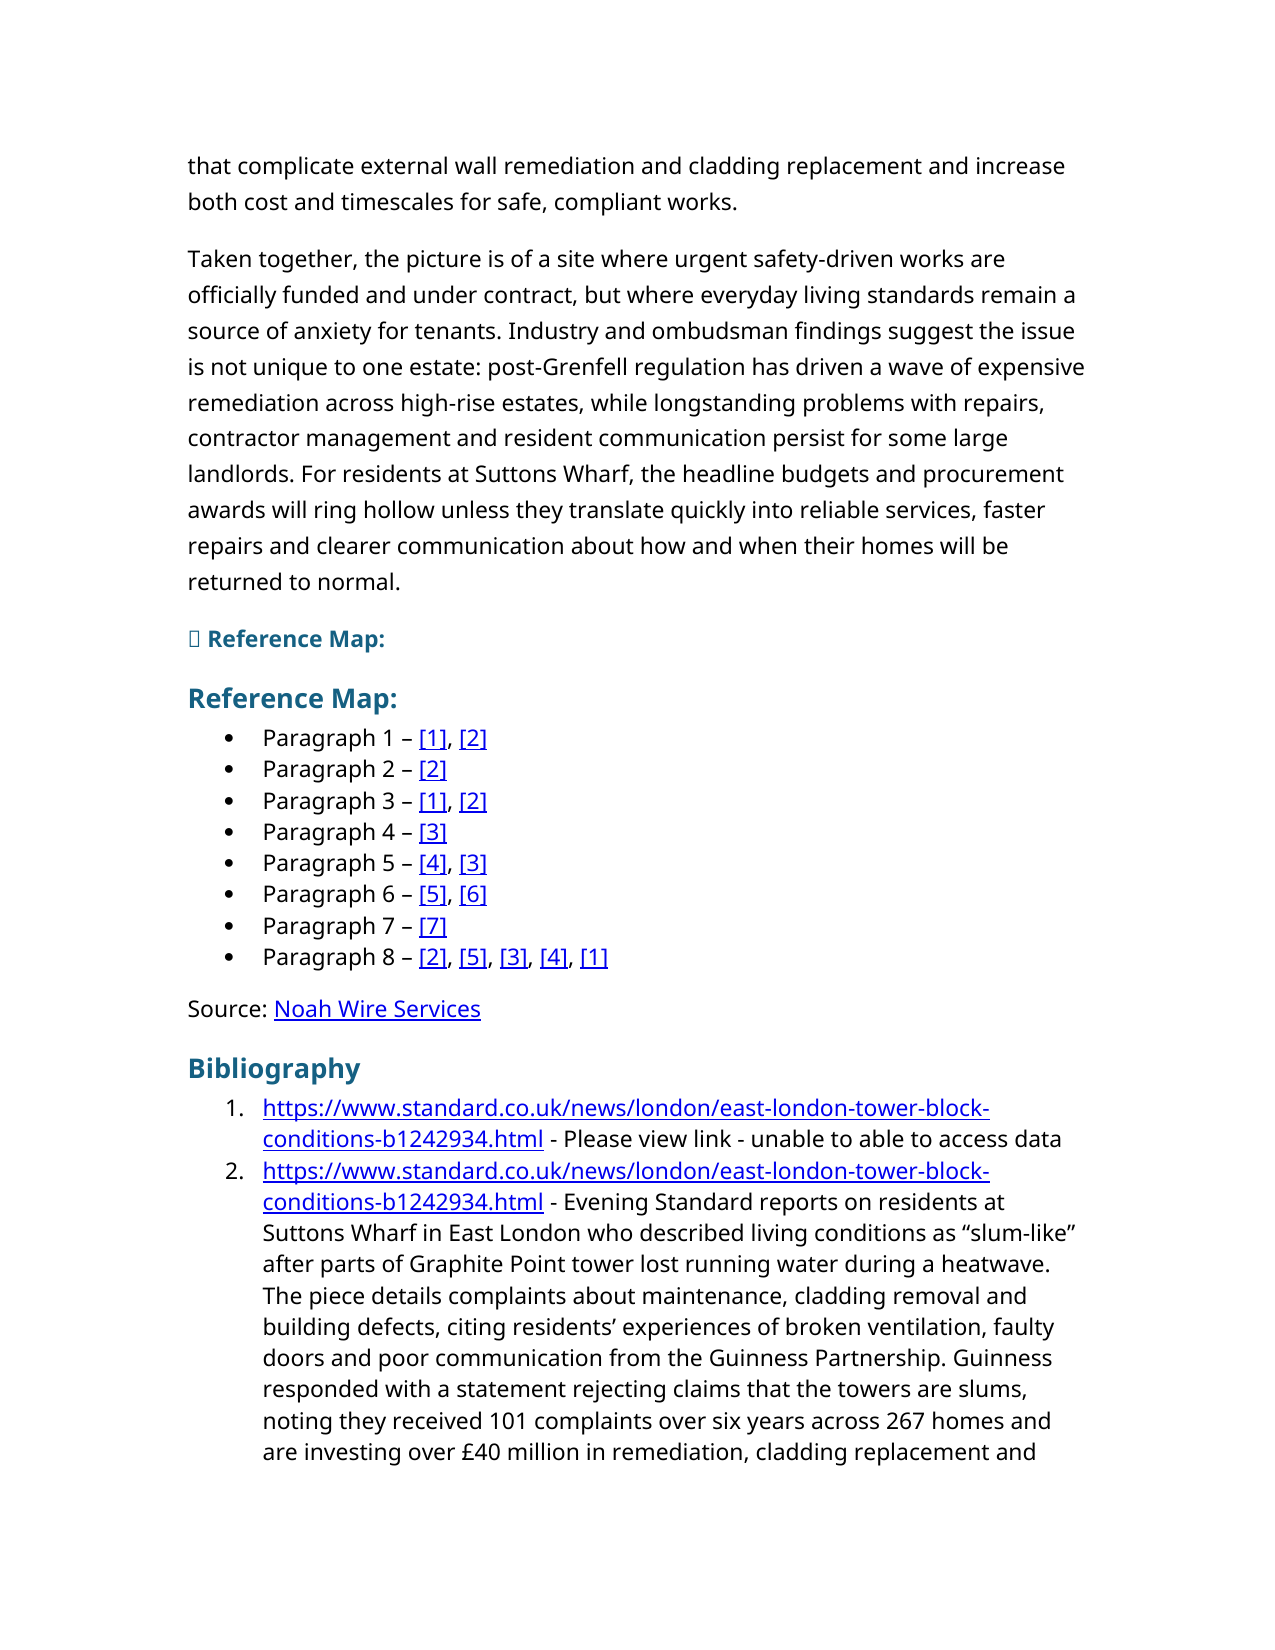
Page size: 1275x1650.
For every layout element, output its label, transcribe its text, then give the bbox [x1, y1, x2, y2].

list Paragraph 3 – [1], [2] [225, 784, 1087, 816]
text Taken together, the picture is of a site where urgent safety‑driven works are officially funded and under contract, but where everyday living standards remain a source of anxiety for tenants. Industry and ombudsman findings suggest the issue is not unique to one estate: post‑Grenfell regulation has driven a wave of expensive remediation across high‑rise estates, while longstanding problems with repairs, contractor management and resident communication persist for some large landlords. For residents at Suttons Wharf, the headline budgets and procurement awards will ring hollow unless they translate quickly into reliable services, faster repairs and clearer communication about how and when their homes will be returned to normal. [187, 243, 1087, 597]
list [225, 1154, 1087, 1467]
list Paragraph 5 – [4], [3] [225, 847, 1087, 878]
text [187, 150, 1087, 217]
list Paragraph 1 – [1], [2] [225, 722, 1087, 753]
list Paragraph 8 – [2], [5], [3], [4], [1] [225, 941, 1087, 972]
list Paragraph 2 – [2] [225, 753, 1087, 784]
subtitle Reference Map: [187, 680, 1087, 717]
subtitle 📌 Reference Map: [187, 623, 1087, 654]
list Paragraph 6 – [5], [6] [225, 878, 1087, 909]
subtitle Bibliography [187, 1050, 1087, 1087]
text Source: Noah Wire Services [187, 993, 1087, 1024]
list Paragraph 7 – [7] [225, 909, 1087, 941]
list Paragraph 4 – [3] [225, 816, 1087, 847]
list https://www.standard.co.uk/news/london/east-london-tower-block-conditions-b1242934.html - Please view link - unable to able to access data [225, 1092, 1087, 1154]
